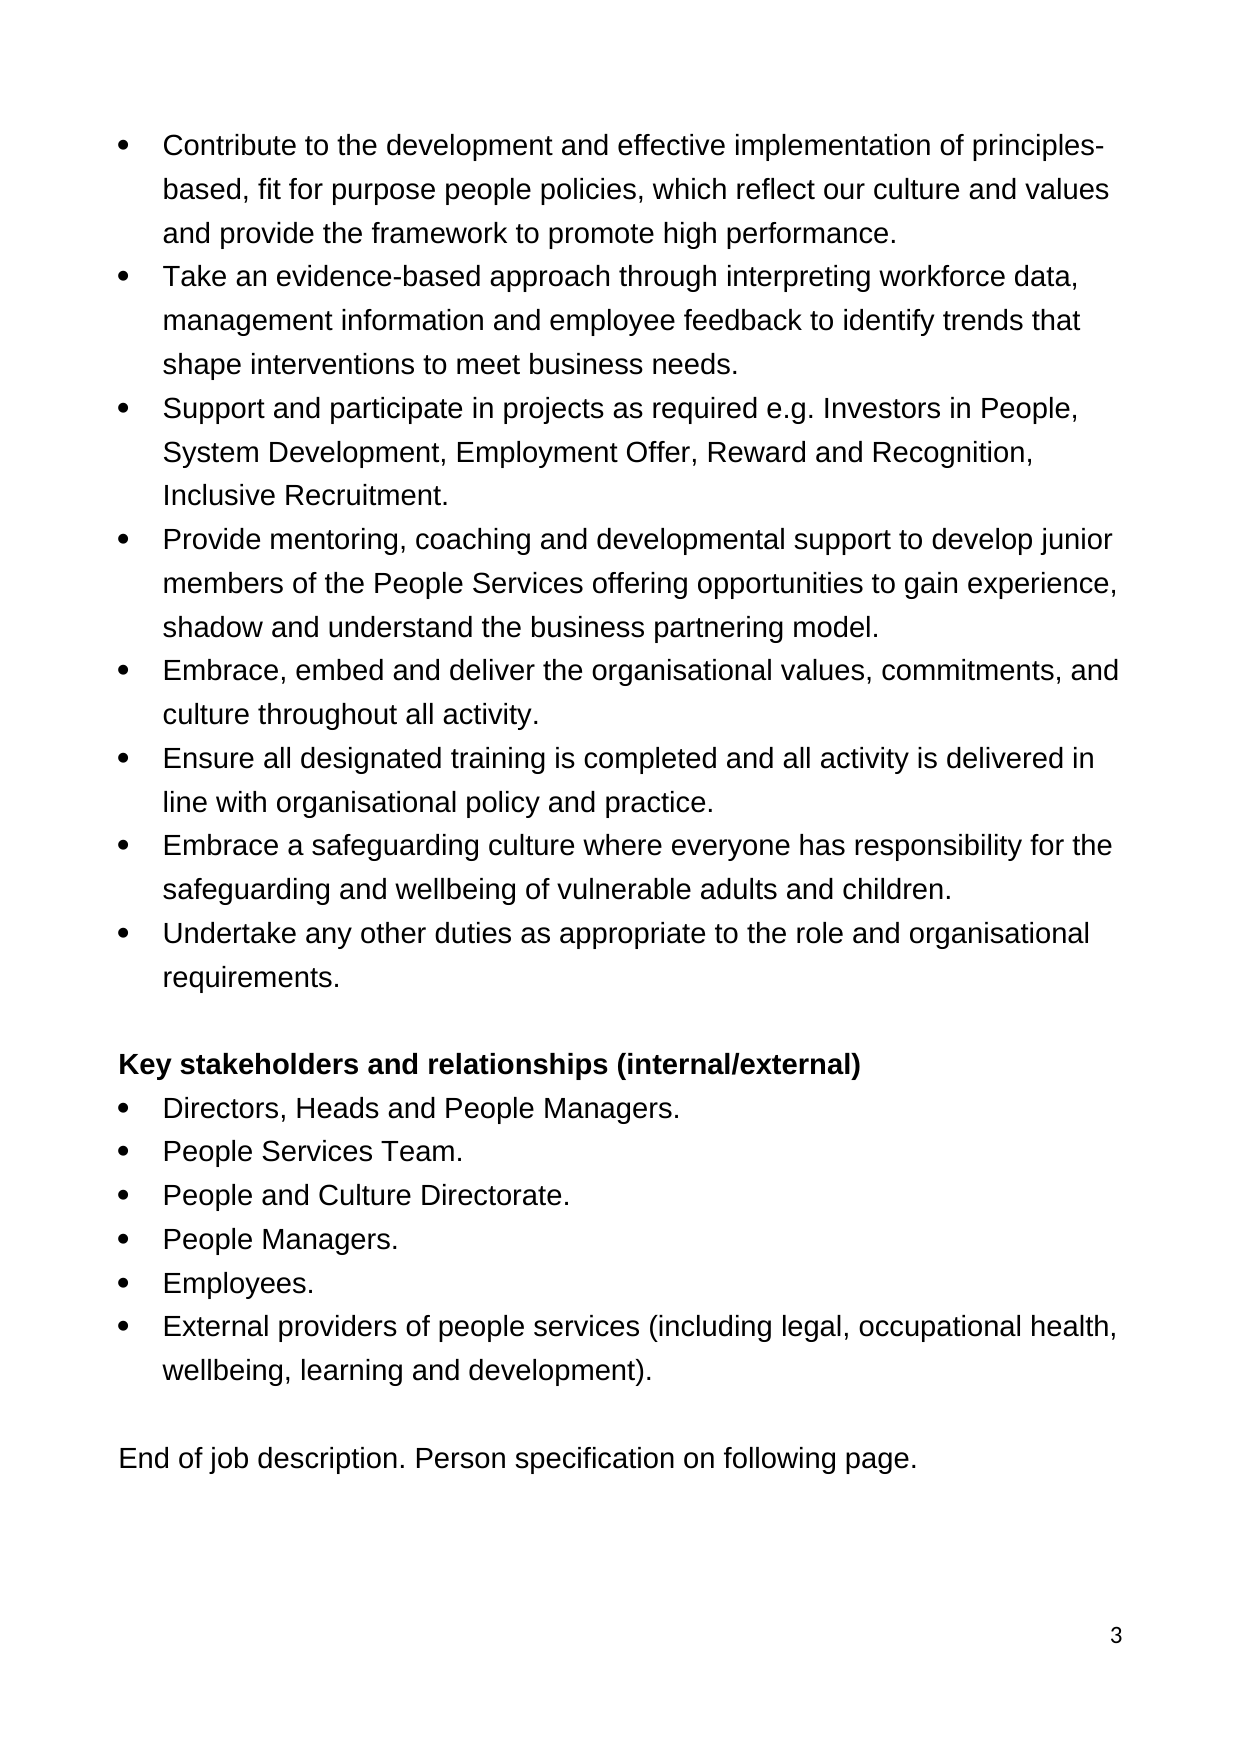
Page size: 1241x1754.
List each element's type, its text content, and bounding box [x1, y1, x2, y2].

list Provide mentoring, coaching and developmental support to develop junior members of the People Services offering opportunities to gain experience, shadow and understand the business partnering model. [118, 512, 1122, 643]
list Contribute to the development and effective implementation of principles-based, fit for purpose people policies, which reflect our culture and values and provide the framework to promote high performance. [118, 118, 1122, 249]
list People and Culture Directorate. [118, 1168, 1122, 1212]
list Employees. [118, 1256, 1122, 1299]
list Directors, Heads and People Managers. [118, 1081, 1122, 1124]
list Take an evidence-based approach through interpreting workforce data, management information and employee feedback to identify trends that shape interventions to meet business needs. [118, 249, 1122, 381]
list People Services Team. [118, 1124, 1122, 1168]
list Ensure all designated training is completed and all activity is delivered in line with organisational policy and practice. [118, 731, 1122, 818]
list Embrace, embed and deliver the organisational values, commitments, and culture throughout all activity. [118, 643, 1122, 731]
title Key stakeholders and relationships (internal/external) [118, 1037, 1122, 1081]
list Embrace a safeguarding culture where everyone has responsibility for the safeguarding and wellbeing of vulnerable adults and children. [118, 818, 1122, 906]
list External providers of people services (including legal, occupational health, wellbeing, learning and development). [118, 1299, 1122, 1387]
list Undertake any other duties as appropriate to the role and organisational requirements. [118, 906, 1122, 993]
list Support and participate in projects as required e.g. Investors in People, System Development, Employment Offer, Reward and Recognition, Inclusive Recruitment. [118, 381, 1122, 512]
text End of job description. Person specification on following page. [118, 1431, 1122, 1474]
list People Managers. [118, 1212, 1122, 1256]
